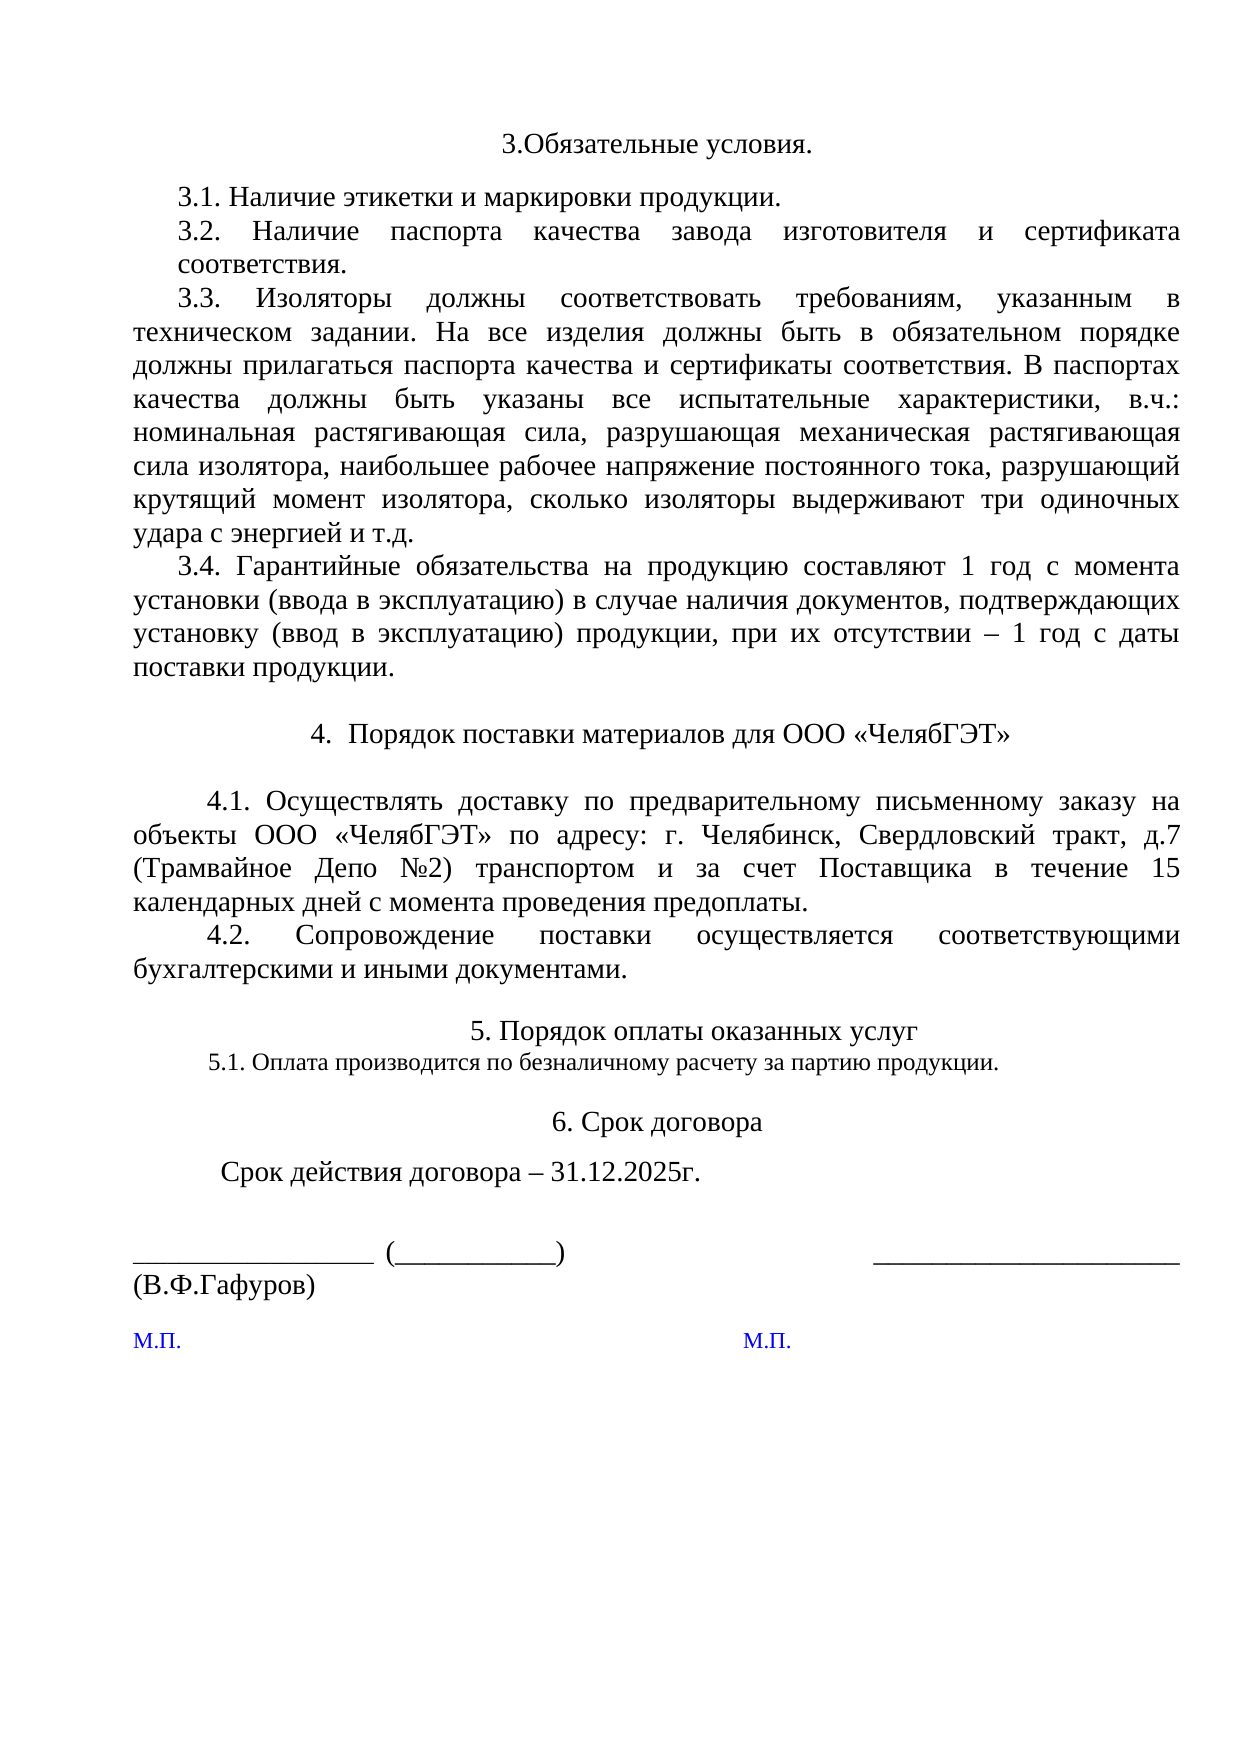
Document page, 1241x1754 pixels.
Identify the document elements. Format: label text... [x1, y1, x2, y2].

text 3.2. Наличие паспорта качества завода изготовителя и сертификата соответствия. [177, 213, 1181, 280]
text 3.4. Гарантийные обязательства на продукцию составляют 1 год с момента установки (ввода в эксплуатацию) в случае наличия документов, подтверждающих установку (ввод в эксплуатацию) продукции, при их отсутствии – 1 год с даты поставки продукции. [133, 548, 1181, 683]
text Срок действия договора – 31.12.2025г. [133, 1154, 1181, 1188]
text М.П. М.П. [133, 1327, 1181, 1353]
text 4.1. Осуществлять доставку по предварительному письменному заказу на объекты ООО «ЧелябГЭТ» по адресу: г. Челябинск, Свердловский тракт, д.7 (Трамвайное Депо №2) транспортом и за счет Поставщика в течение 15 календарных дней с момента проведения предоплаты. [133, 783, 1181, 917]
text 5.1. Оплата производится по безналичному расчету за партию продукции. [133, 1047, 1181, 1076]
text _____________________ (___________) _____________________ (В.Ф.Гафуров) [133, 1234, 1181, 1301]
text 3.Обязательные условия. [133, 127, 1181, 160]
text 3.3. Изоляторы должны соответствовать требованиям, указанным в техническом задании. На все изделия должны быть в обязательном порядке должны прилагаться паспорта качества и сертификаты соответствия. В паспортах качества должны быть указаны все испытательные характеристики, в.ч.: номинальная растягивающая сила, разрушающая механическая растягивающая сила изолятора, наибольшее рабочее напряжение постоянного тока, разрушающий крутящий момент изолятора, сколько изоляторы выдерживают три одиночных удара с энергией и т.д. [133, 280, 1181, 548]
list Порядок поставки материалов для ООО «ЧелябГЭТ» [140, 716, 1181, 750]
text 5. Порядок оплаты оказанных услуг [133, 1013, 1181, 1047]
text 3.1. Наличие этикетки и маркировки продукции. [177, 179, 1181, 213]
text 4.2. Сопровождение поставки осуществляется соответствующими бухгалтерскими и иными документами. [133, 917, 1181, 984]
text 6. Срок договора [133, 1104, 1181, 1138]
